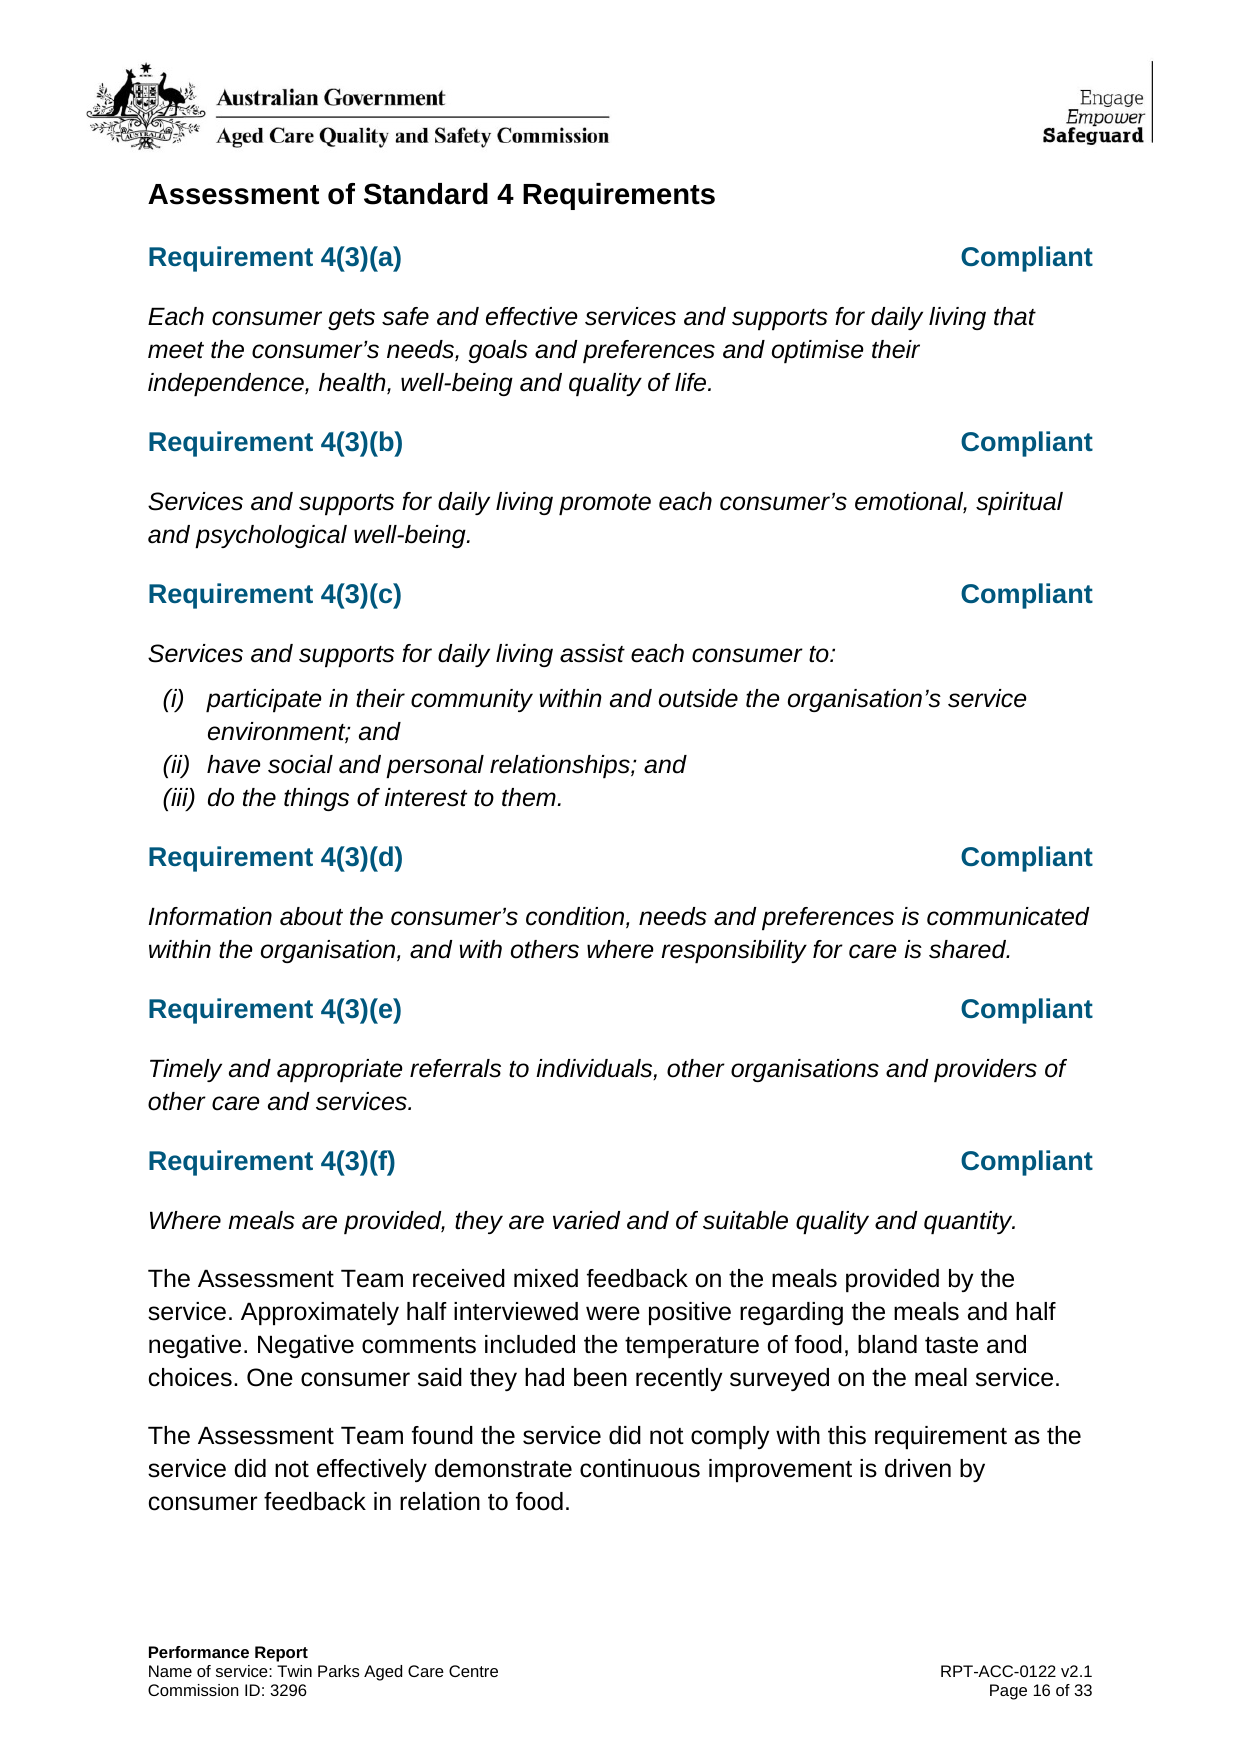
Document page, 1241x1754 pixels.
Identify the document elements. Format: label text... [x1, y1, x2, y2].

text Each consumer gets safe and effective services and supports for daily living that meet the consumer’s needs, goals and preferences and optimise their independence, health, well-being and quality of life. [148, 302, 1092, 396]
list do the things of interest to them. [162, 783, 1092, 812]
text The Assessment Team received mixed feedback on the meals provided by the service. Approximately half interviewed were positive regarding the meals and half negative. Negative comments included the temperature of food, bland taste and choices. One consumer said they had been recently surveyed on the meal service. [148, 1264, 1092, 1392]
list participate in their community within and outside the organisation’s service environment; and [162, 684, 1092, 746]
subtitle Requirement 4(3)(f) Compliant [148, 1145, 1092, 1176]
subtitle Requirement 4(3)(d) Compliant [148, 841, 1092, 872]
text Information about the consumer’s condition, needs and preferences is communicated within the organisation, and with others where responsibility for care is shared. [148, 902, 1092, 964]
text Services and supports for daily living promote each consumer’s emotional, spiritual and psychological well-being. [148, 487, 1092, 548]
list have social and personal relationships; and [162, 750, 1092, 779]
text Services and supports for daily living assist each consumer to: [148, 639, 1092, 667]
subtitle Requirement 4(3)(a) Compliant [148, 241, 1092, 272]
picture [0, 1, 1241, 171]
text Where meals are provided, they are varied and of suitable quality and quantity. [148, 1206, 1092, 1235]
subtitle Requirement 4(3)(b) Compliant [148, 426, 1092, 457]
subtitle Assessment of Standard 4 Requirements [148, 177, 1092, 211]
text Timely and appropriate referrals to individuals, other organisations and providers of other care and services. [148, 1054, 1092, 1116]
subtitle Requirement 4(3)(e) Compliant [148, 993, 1092, 1024]
subtitle Requirement 4(3)(c) Compliant [148, 578, 1092, 609]
text The Assessment Team found the service did not comply with this requirement as the service did not effectively demonstrate continuous improvement is driven by consumer feedback in relation to food. [148, 1421, 1092, 1516]
